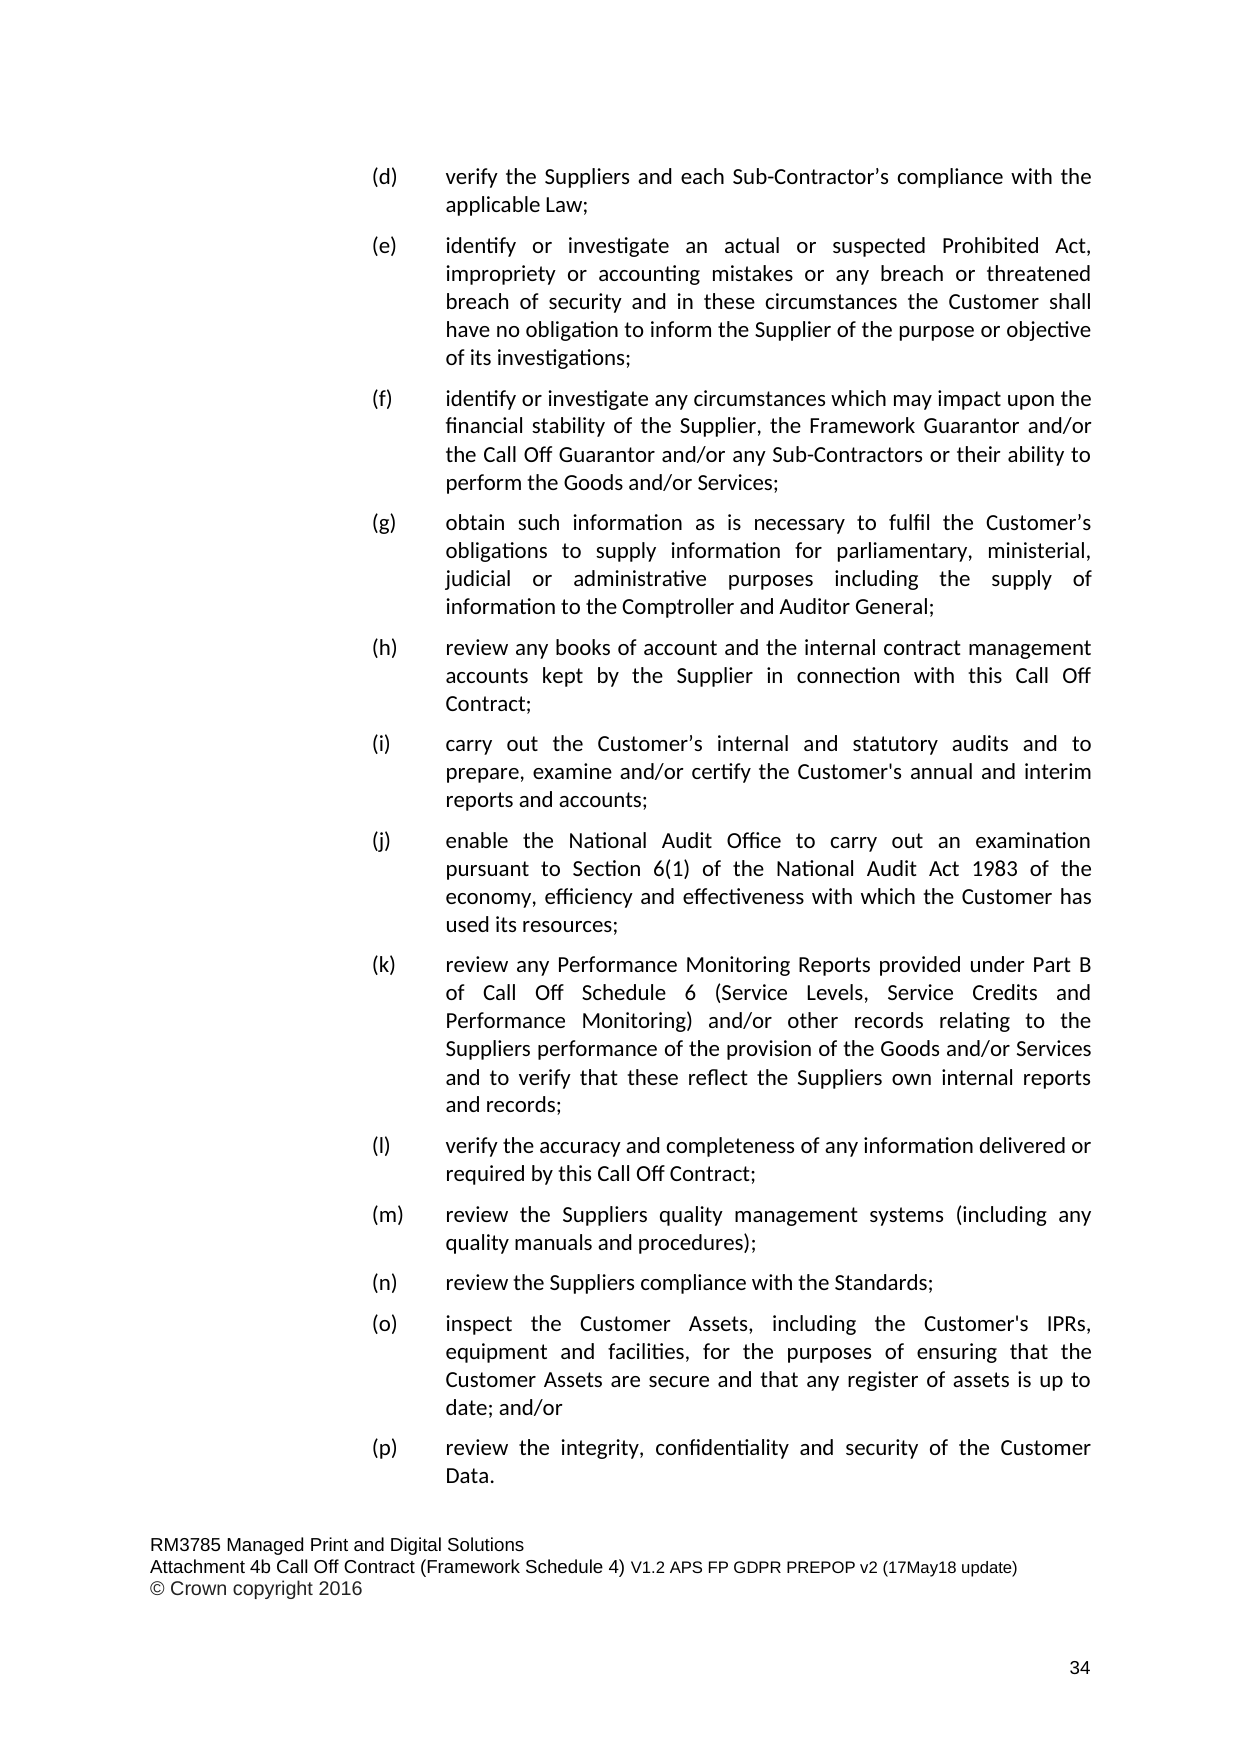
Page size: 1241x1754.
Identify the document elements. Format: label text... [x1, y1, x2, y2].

text carry out the Customer’s internal and statutory audits and to prepare, examine and/or certify the Customer's annual and interim reports and accounts; [372, 729, 1093, 813]
text obtain such information as is necessary to fulfil the Customer’s obligations to supply information for parliamentary, ministerial, judicial or administrative purposes including the supply of information to the Comptroller and Auditor General; [372, 508, 1093, 620]
text identify or investigate an actual or suspected Prohibited Act, impropriety or accounting mistakes or any breach or threatened breach of security and in these circumstances the Customer shall have no obligation to inform the Supplier of the purpose or objective of its investigations; [372, 231, 1093, 371]
text review the Suppliers compliance with the Standards; [372, 1268, 1093, 1296]
text identify or investigate any circumstances which may impact upon the financial stability of the Supplier, the Framework Guarantor and/or the Call Off Guarantor and/or any Sub-Contractors or their ability to perform the Goods and/or Services; [372, 384, 1093, 496]
text review any Performance Monitoring Reports provided under Part B of Call Off Schedule 6 (Service Levels, Service Credits and Performance Monitoring) and/or other records relating to the Suppliers performance of the provision of the Goods and/or Services and to verify that these reflect the Suppliers own internal reports and records; [372, 951, 1093, 1119]
text review the integrity, confidentiality and security of the Customer Data. [372, 1433, 1093, 1489]
text verify the accuracy and completeness of any information delivered or required by this Call Off Contract; [372, 1131, 1093, 1187]
text inspect the Customer Assets, including the Customer's IPRs, equipment and facilities, for the purposes of ensuring that the Customer Assets are secure and that any register of assets is up to date; and/or [372, 1309, 1093, 1421]
text review any books of account and the internal contract management accounts kept by the Supplier in connection with this Call Off Contract; [372, 633, 1093, 717]
text verify the Suppliers and each Sub-Contractor’s compliance with the applicable Law; [372, 162, 1093, 218]
text review the Suppliers quality management systems (including any quality manuals and procedures); [372, 1200, 1093, 1256]
text enable the National Audit Office to carry out an examination pursuant to Section 6(1) of the National Audit Act 1983 of the economy, efficiency and effectiveness with which the Customer has used its resources; [372, 826, 1093, 938]
